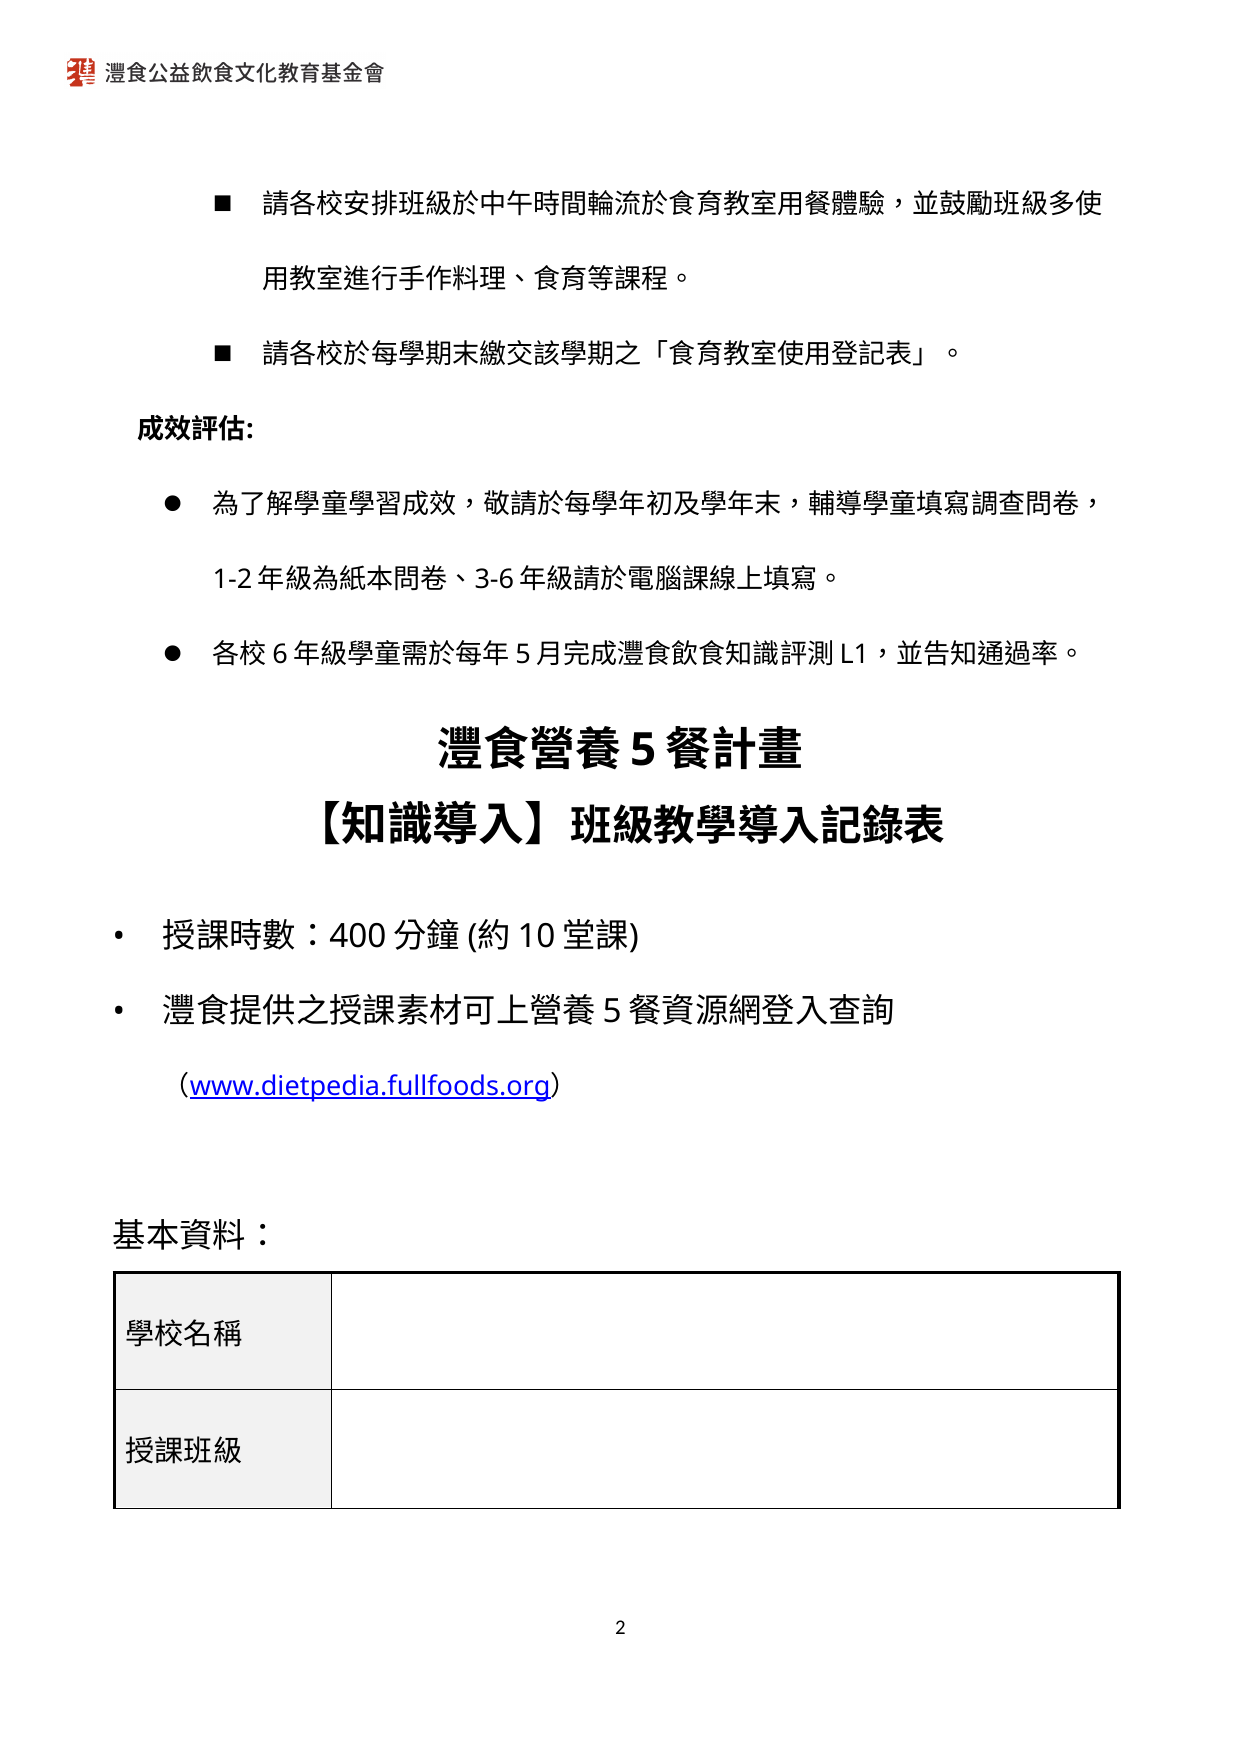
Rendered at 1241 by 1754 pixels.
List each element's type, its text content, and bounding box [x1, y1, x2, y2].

table_cell [332, 1390, 1117, 1507]
list 為了解學童學習成效，敬請於每學年初及學年末，輔導學童填寫調查問卷，1-2年級為紙本問卷、3-6年級請於電腦課線上填寫。 [162, 464, 1128, 614]
list 請各校安排班級於中午時間輪流於食育教室用餐體驗，並鼓勵班級多使用教室進行手作料理、食育等課程。 [212, 164, 1128, 314]
picture [63, 52, 387, 89]
table_header [332, 1274, 1117, 1389]
text 基本資料： [112, 1196, 1128, 1271]
list 灃食提供之授課素材可上營養5餐資源網登入查詢 （www.dietpedia.fullfoods.org） [112, 971, 1128, 1121]
table_cell 授課班級 [116, 1390, 331, 1507]
text 灃食營養5餐計畫 【知識導入】班級教學導入記錄表 [112, 708, 1128, 896]
text 成效評估: [137, 389, 1128, 464]
list 各校6年級學童需於每年5月完成灃食飲食知識評測L1，並告知通過率。 [162, 614, 1128, 689]
table_header 學校名稱 [116, 1274, 331, 1389]
list 請各校於每學期末繳交該學期之「食育教室使用登記表」。 [212, 314, 1128, 389]
list 授課時數：400分鐘 (約10堂課) [112, 896, 1128, 971]
